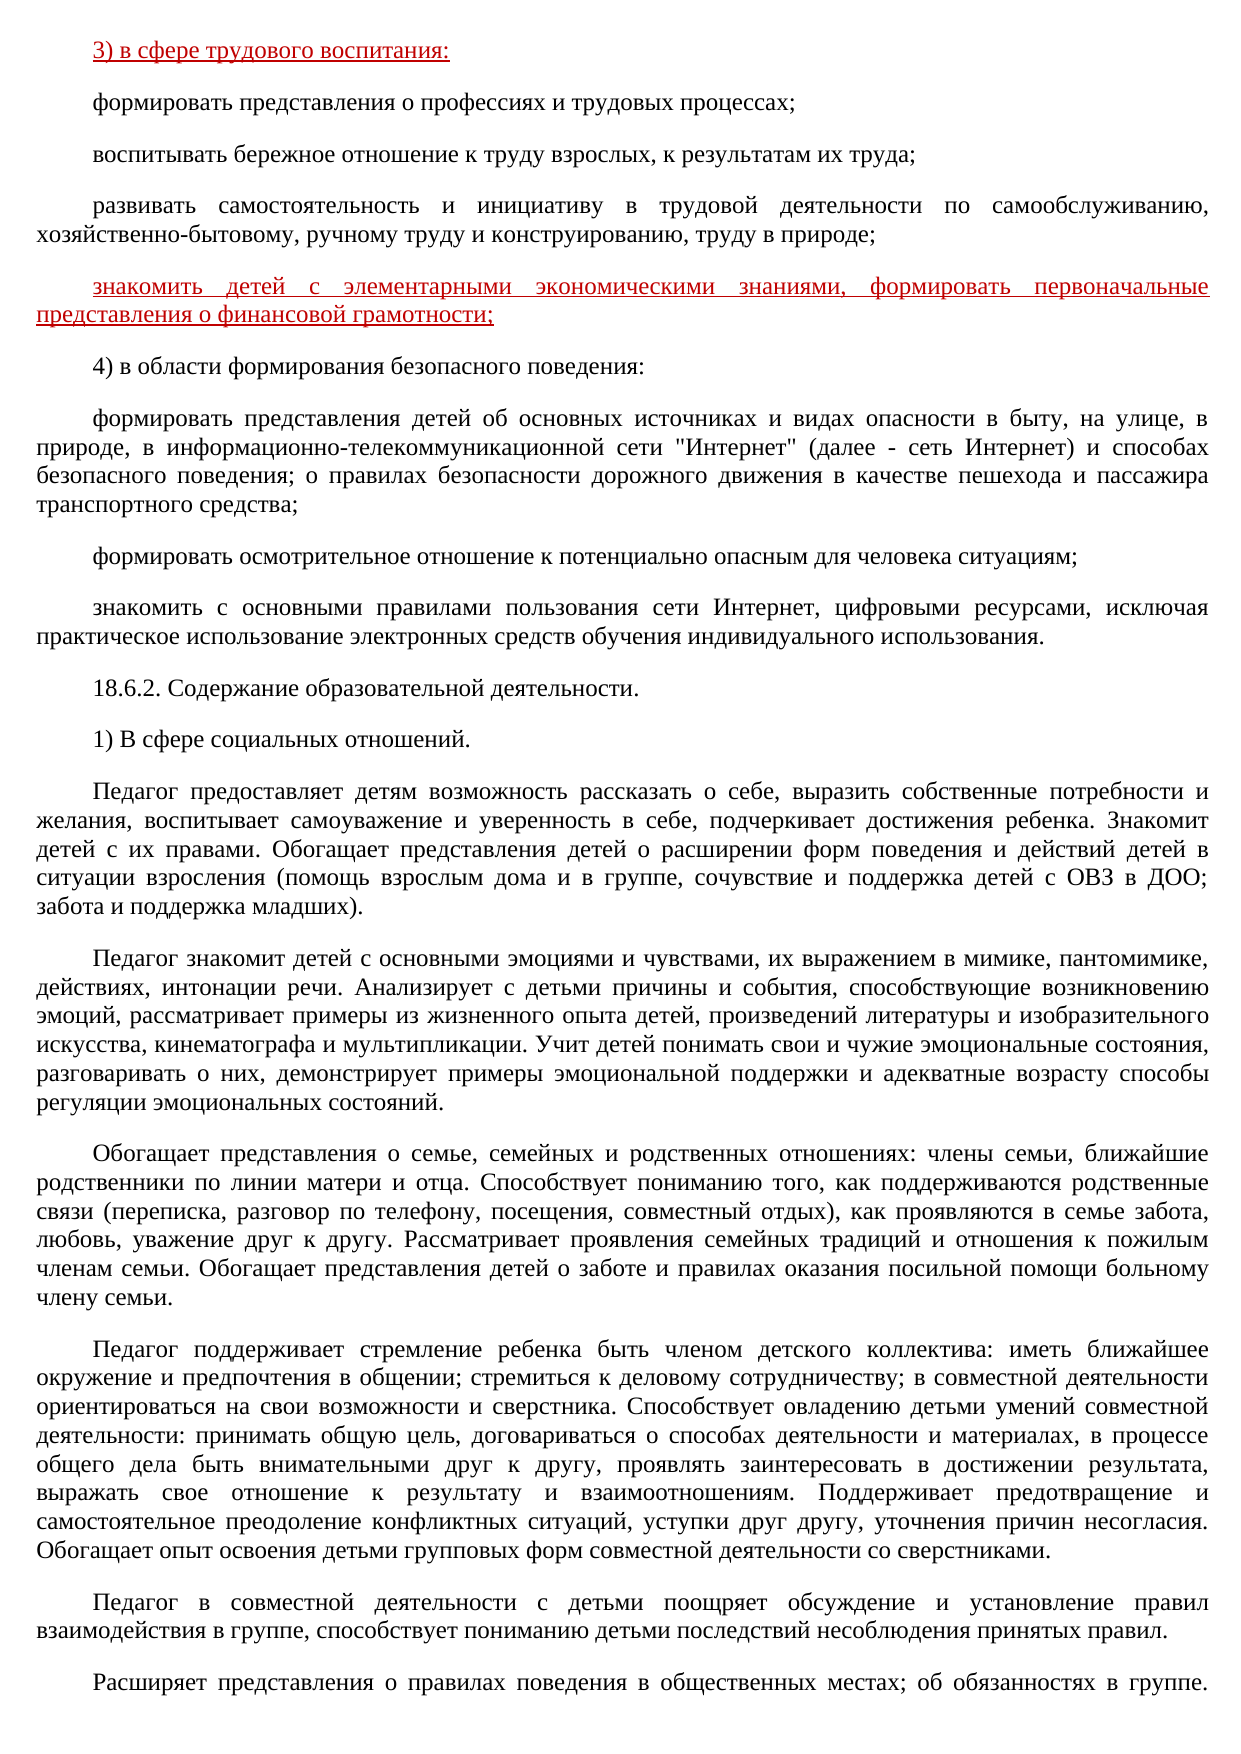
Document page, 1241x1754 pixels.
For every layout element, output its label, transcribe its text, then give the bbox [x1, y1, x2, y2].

text знакомить с основными правилами пользования сети Интернет, цифровыми ресурсами, исключая практическое использование электронных средств обучения индивидуального использования. [36, 592, 1210, 650]
text знакомить детей с элементарными экономическими знаниями, формировать первоначальные представления о финансовой грамотности; [36, 271, 1210, 328]
text формировать осмотрительное отношение к потенциально опасным для человека ситуациям; [36, 541, 1210, 569]
text Педагог знакомит детей с основными эмоциями и чувствами, их выражением в мимике, пантомимике, действиях, интонации речи. Анализирует с детьми причины и события, способствующие возникновению эмоций, рассматривает примеры из жизненного опыта детей, произведений литературы и изобразительного искусства, кинематографа и мультипликации. Учит детей понимать свои и чужие эмоциональные состояния, разговаривать о них, демонстрирует примеры эмоциональной поддержки и адекватные возрасту способы регуляции эмоциональных состояний. [36, 943, 1210, 1115]
text Обогащает представления о семье, семейных и родственных отношениях: члены семьи, ближайшие родственники по линии матери и отца. Способствует пониманию того, как поддерживаются родственные связи (переписка, разговор по телефону, посещения, совместный отдых), как проявляются в семье забота, любовь, уважение друг к другу. Рассматривает проявления семейных традиций и отношения к пожилым членам семьи. Обогащает представления детей о заботе и правилах оказания посильной помощи больному члену семьи. [36, 1138, 1210, 1311]
text 1) В сфере социальных отношений. [36, 724, 1210, 753]
text Педагог предоставляет детям возможность рассказать о себе, выразить собственные потребности и желания, воспитывает самоуважение и уверенность в себе, подчеркивает достижения ребенка. Знакомит детей с их правами. Обогащает представления детей о расширении форм поведения и действий детей в ситуации взросления (помощь взрослым дома и в группе, сочувствие и поддержка детей с ОВЗ в ДОО; забота и поддержка младших). [36, 776, 1210, 920]
text Педагог поддерживает стремление ребенка быть членом детского коллектива: иметь ближайшее окружение и предпочтения в общении; стремиться к деловому сотрудничеству; в совместной деятельности ориентироваться на свои возможности и сверстника. Способствует овладению детьми умений совместной деятельности: принимать общую цель, договариваться о способах деятельности и материалах, в процессе общего дела быть внимательными друг к другу, проявлять заинтересовать в достижении результата, выражать свое отношение к результату и взаимоотношениям. Поддерживает предотвращение и самостоятельное преодоление конфликтных ситуаций, уступки друг другу, уточнения причин несогласия. Обогащает опыт освоения детьми групповых форм совместной деятельности со сверстниками. [36, 1334, 1210, 1564]
text формировать представления детей об основных источниках и видах опасности в быту, на улице, в природе, в информационно-телекоммуникационной сети "Интернет" (далее - сеть Интернет) и способах безопасного поведения; о правилах безопасности дорожного движения в качестве пешехода и пассажира транспортного средства; [36, 403, 1210, 518]
text Педагог в совместной деятельности с детьми поощряет обсуждение и установление правил взаимодействия в группе, способствует пониманию детьми последствий несоблюдения принятых правил. [36, 1587, 1210, 1644]
text воспитывать бережное отношение к труду взрослых, к результатам их труда; [36, 139, 1210, 167]
text развивать самостоятельность и инициативу в трудовой деятельности по самообслуживанию, хозяйственно-бытовому, ручному труду и конструированию, труду в природе; [36, 190, 1210, 248]
text 18.6.2. Содержание образовательной деятельности. [36, 673, 1210, 702]
text формировать представления о профессиях и трудовых процессах; [36, 87, 1210, 116]
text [36, 1667, 1210, 1696]
text 4) в области формирования безопасного поведения: [36, 351, 1210, 380]
text 3) в сфере трудового воспитания: [36, 35, 1210, 64]
